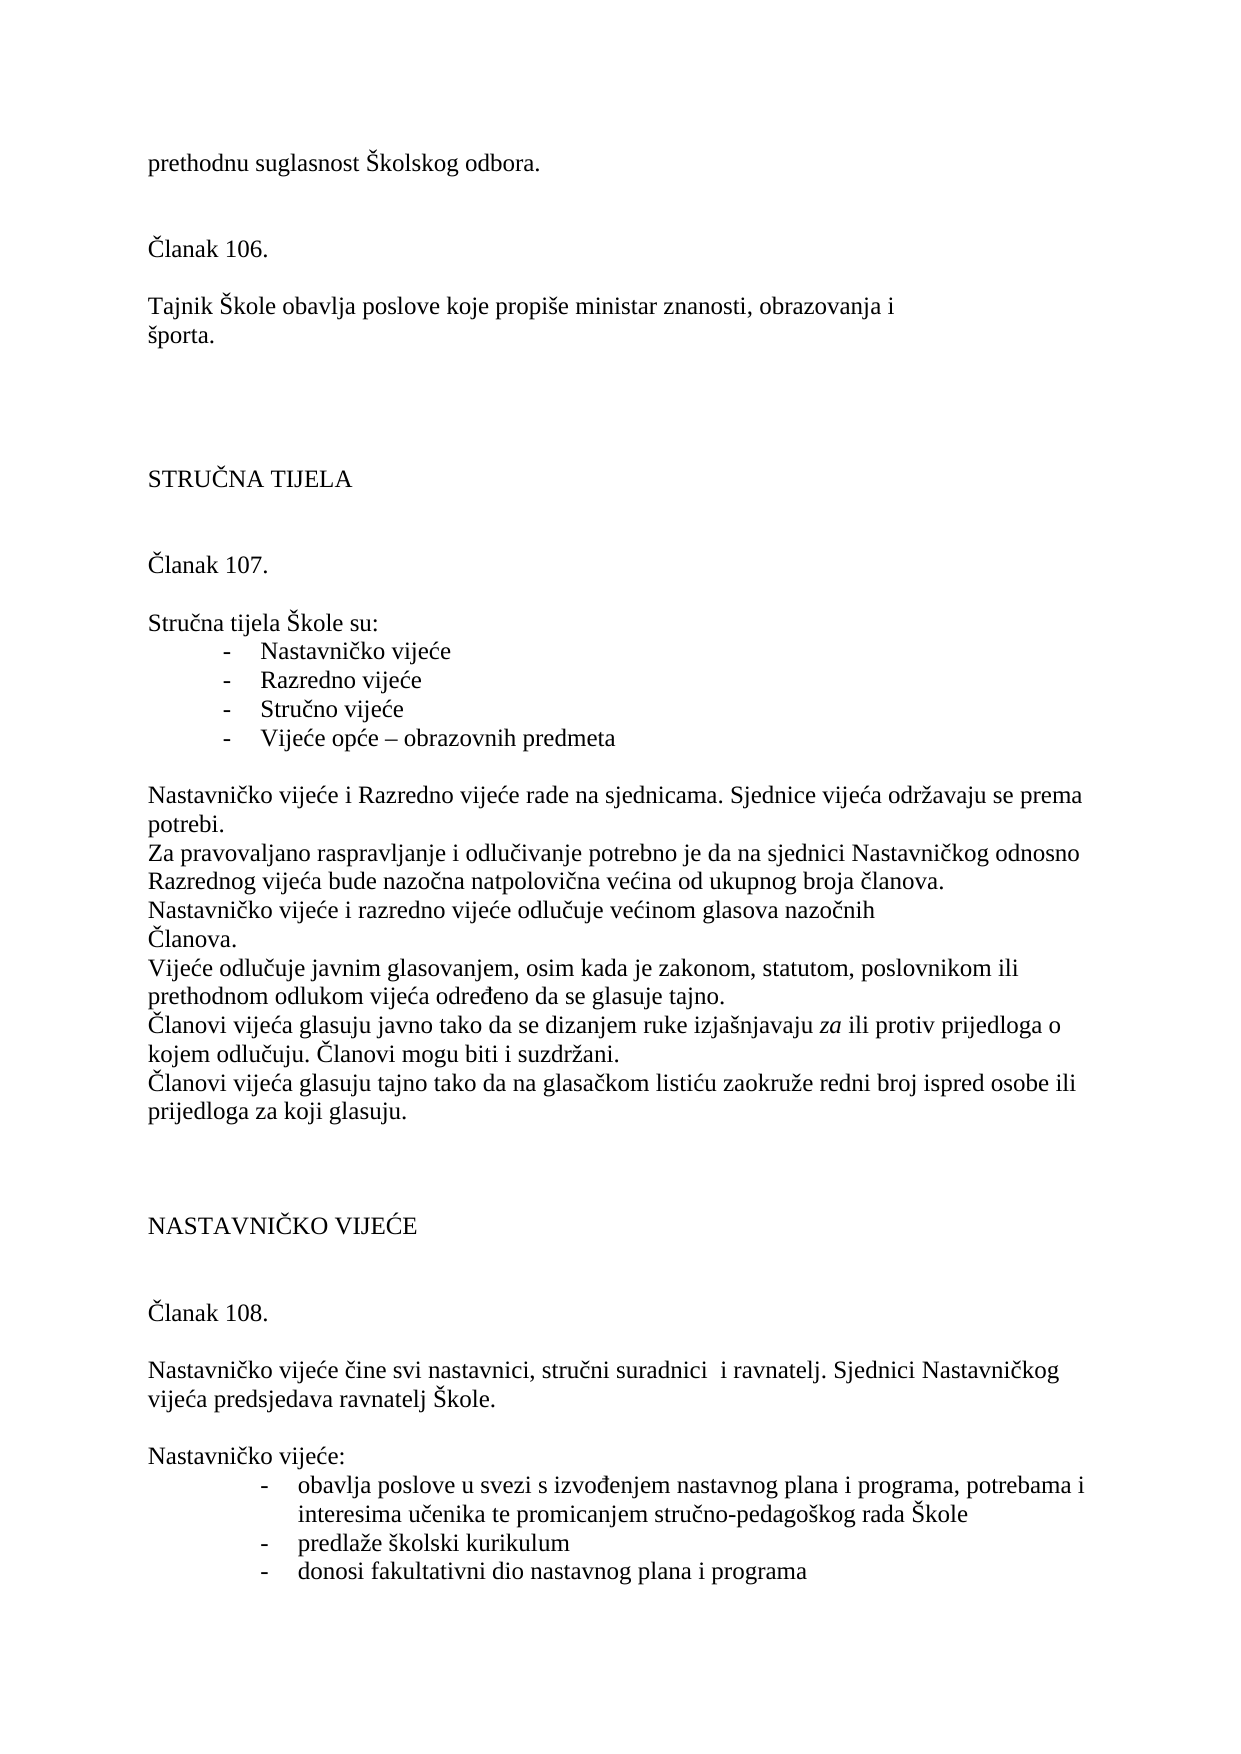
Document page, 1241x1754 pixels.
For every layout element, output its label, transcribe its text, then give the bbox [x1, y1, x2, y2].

list Razredno vijeće [223, 665, 1093, 694]
text Nastavničko vijeće i razredno vijeće odlučuje većinom glasova nazočnih [148, 895, 1104, 924]
text Nastavničko vijeće: [148, 1441, 1093, 1470]
text Nastavničko vijeće i Razredno vijeće rade na sjednicama. Sjednice vijeća održavaju se prema potrebi. [148, 780, 1093, 838]
text Za pravovaljano raspravljanje i odlučivanje potrebno je da na sjednici Nastavničkog odnosno Razrednog vijeća bude nazočna natpolovična većina od ukupnog broja članova. [148, 838, 1104, 895]
list donosi fakultativni dio nastavnog plana i programa [260, 1556, 1093, 1585]
text Članovi vijeća glasuju tajno tako da na glasačkom listiću zaokruže redni broj ispred osobe ili prijedloga za koji glasuju. [148, 1068, 1093, 1125]
text Članak 106. Tajnik Škole obavlja poslove koje propiše ministar znanosti, obrazovanja i športa. [148, 205, 1093, 378]
list Nastavničko vijeće [223, 636, 1093, 665]
text Vijeće odlučuje javnim glasovanjem, osim kada je zakonom, statutom, poslovnikom ili prethodnom odlukom vijeća određeno da se glasuje tajno. [148, 953, 1093, 1010]
list predlaže školski kurikulum [260, 1528, 1093, 1556]
text Članovi vijeća glasuju javno tako da se dizanjem ruke izjašnjavaju za ili protiv prijedloga o kojem odlučuju. Članovi mogu biti i suzdržani. [148, 1010, 1093, 1068]
list Vijeće opće – obrazovnih predmeta [223, 723, 1093, 751]
text Stručna tijela Škole su: [148, 608, 1093, 636]
text STRUČNA TIJELA [148, 464, 1093, 493]
text Članak 108. [148, 1298, 1093, 1326]
list Stručno vijeće [223, 694, 1093, 723]
text Članak 107. [148, 550, 1093, 579]
text Nastavničko vijeće čine svi nastavnici, stručni suradnici i ravnatelj. Sjednici Nastavničkog vijeća predsjedava ravnatelj Škole. [148, 1355, 1104, 1413]
text Članova. [148, 924, 1104, 953]
text NASTAVNIČKO VIJEĆE [148, 1211, 1093, 1240]
list obavlja poslove u svezi s izvođenjem nastavnog plana i programa, potrebama i interesima učenika te promicanjem stručno-pedagoškog rada Škole [260, 1470, 1093, 1528]
